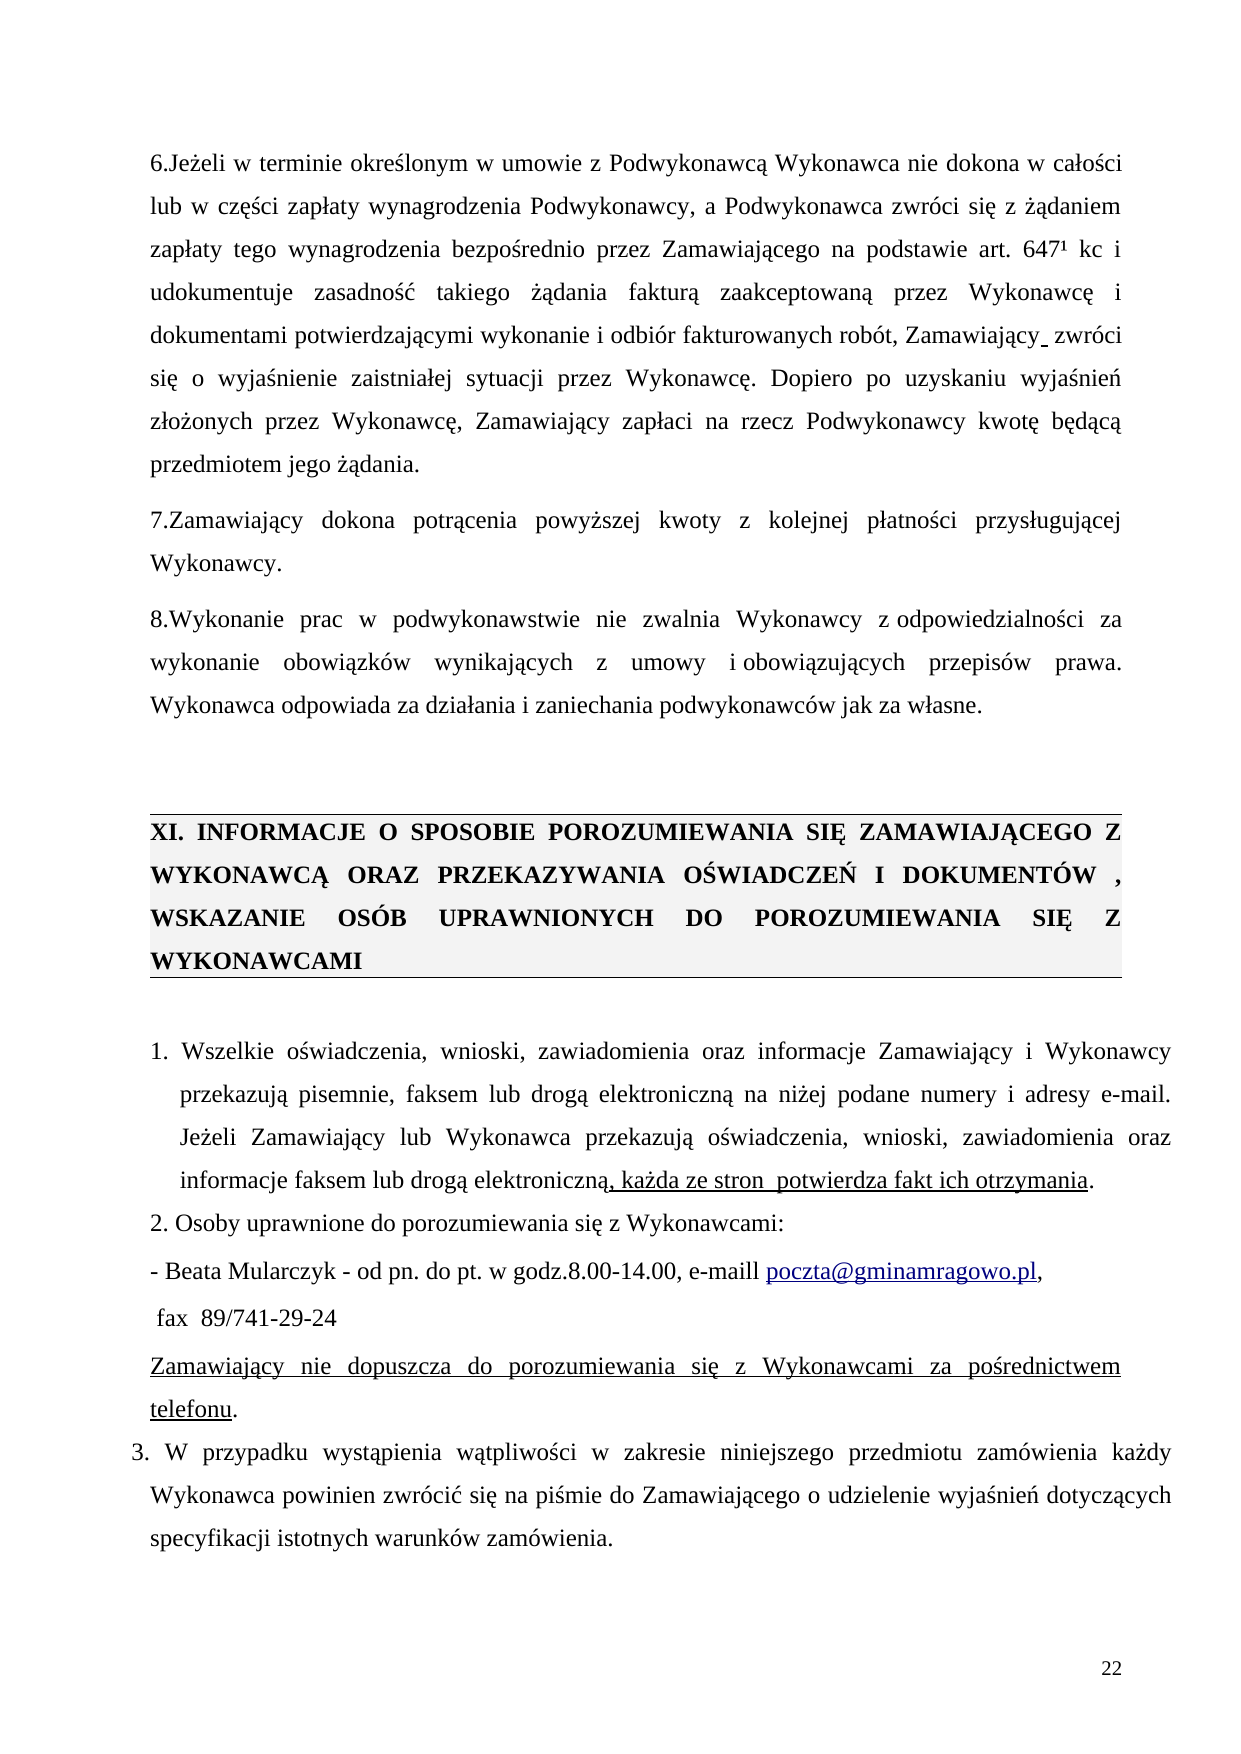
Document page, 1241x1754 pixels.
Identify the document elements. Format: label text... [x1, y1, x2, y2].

text - Beata Mularczyk - od pn. do pt. w godz.8.00-14.00, e-maill poczta@gminamragowo.pl, [150, 1256, 1121, 1284]
text Zamawiający nie dopuszcza do porozumiewania się z Wykonawcami za pośrednictwem telefonu. [150, 1377, 1121, 1423]
text 1. Wszelkie oświadczenia, wnioski, zawiadomienia oraz informacje Zamawiający i Wykonawcy przekazują pisemnie, faksem lub drogą elektroniczną na niżej podane numery i adresy e-mail. Jeżeli Zamawiający lub Wykonawca przekazują oświadczenia, wnioski, zawiadomienia oraz informacje faksem lub drogą elektroniczną, każda ze stron potwierdza fakt ich otrzymania. [150, 1036, 1172, 1194]
text 7.Zamawiający dokona potrącenia powyższej kwoty z kolejnej płatności przysługującej Wykonawcy. [150, 505, 1122, 577]
text 6.Jeżeli w terminie określonym w umowie z Podwykonawcą Wykonawca nie dokona w całości lub w części zapłaty wynagrodzenia Podwykonawcy, a Podwykonawca zwróci się z żądaniem zapłaty tego wynagrodzenia bezpośrednio przez Zamawiającego na podstawie art. 647¹ kc i udokumentuje zasadność takiego żądania fakturą zaakceptowaną przez Wykonawcę i dokumentami potwierdzającymi wykonanie i odbiór fakturowanych robót, Zamawiający zwróci się o wyjaśnienie zaistniałej sytuacji przez Wykonawcę. Dopiero po uzyskaniu wyjaśnień złożonych przez Wykonawcę, Zamawiający zapłaci na rzecz Podwykonawcy kwotę będącą przedmiotem jego żądania. [150, 148, 1122, 478]
text 3. W przypadku wystąpienia wątpliwości w zakresie niniejszego przedmiotu zamówienia każdy Wykonawca powinien zwrócić się na piśmie do Zamawiającego o udzielenie wyjaśnień dotyczących specyfikacji istotnych warunków zamówienia. [131, 1437, 1172, 1552]
text 8.Wykonanie prac w podwykonawstwie nie zwalnia Wykonawcy z odpowiedzialności za wykonanie obowiązków wynikających z umowy i obowiązujących przepisów prawa. Wykonawca odpowiada za działania i zaniechania podwykonawców jak za własne. [150, 604, 1122, 719]
text fax 89/741-29-24 [150, 1303, 1121, 1332]
text 2. Osoby uprawnione do porozumiewania się z Wykonawcami: [150, 1208, 1122, 1237]
text Zamawiający nie dopuszcza do porozumiewania się z Wykonawcami za pośrednictwem telefonu. [150, 1351, 1121, 1376]
list XI. INFORMACJE O SPOSOBIE POROZUMIEWANIA SIĘ ZAMAWIAJĄCEGO Z WYKONAWCĄ ORAZ PRZEKAZYWANIA OŚWIADCZEŃ I DOKUMENTÓW , WSKAZANIE OSÓB UPRAWNIONYCH DO POROZUMIEWANIA SIĘ Z WYKONAWCAMI [150, 815, 1122, 977]
